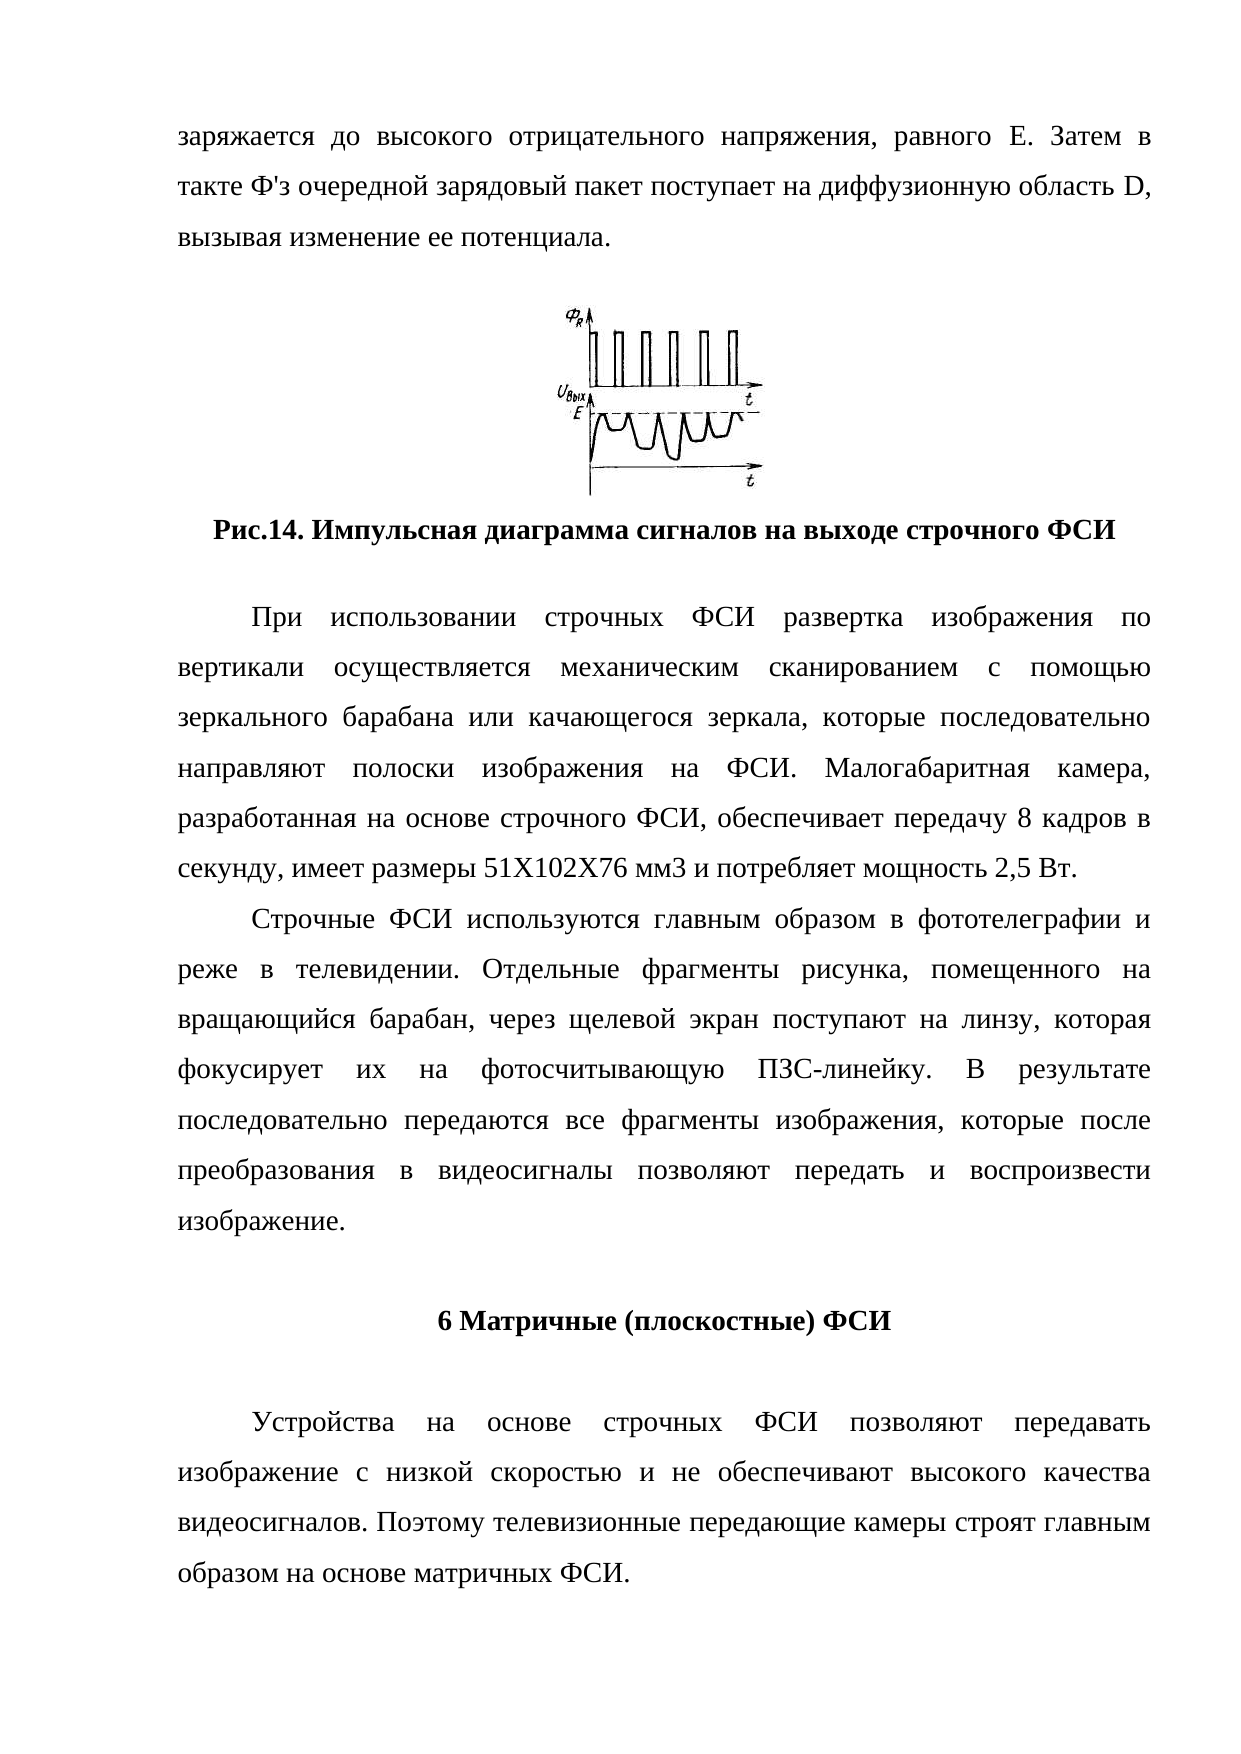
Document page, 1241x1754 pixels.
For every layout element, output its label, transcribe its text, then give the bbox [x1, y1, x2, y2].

text Устройства на основе строчных ФСИ позволяют передавать изображение с низкой скоростью и не обеспечивают высокого качества видеосигналов. Поэтому телевизионные передающие камеры строят главным образом на основе матричных ФСИ. [177, 1404, 1152, 1588]
picture [557, 305, 772, 501]
subtitle 6 Матричные (плоскостные) ФСИ [177, 1303, 1152, 1337]
text Строчные ФСИ используются главным образом в фототелеграфии и реже в телевидении. Отдельные фрагменты рисунка, помещенного на вращающийся барабан, через щелевой экран поступают на линзу, которая фокусирует их на фотосчитывающую ПЗС-линейку. В результате последовательно передаются все фрагменты изображения, которые после преобразования в видеосигналы позволяют передать и воспроизвести изображение. [177, 901, 1152, 1236]
text При использовании строчных ФСИ развертка изображения по вертикали осуществляется механическим сканированием с помощью зеркального барабана или качающегося зеркала, которые последовательно направляют полоски изображения на ФСИ. Малогабаритная камера, разработанная на основе строчного ФСИ, обеспечивает передачу 8 кадров в секунду, имеет размеры 51X102X76 мм3 и потребляет мощность 2,5 Вт. [177, 599, 1152, 884]
text Рис.14. Импульсная диаграмма сигналов на выходе строчного ФСИ [177, 512, 1152, 546]
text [177, 118, 1152, 252]
